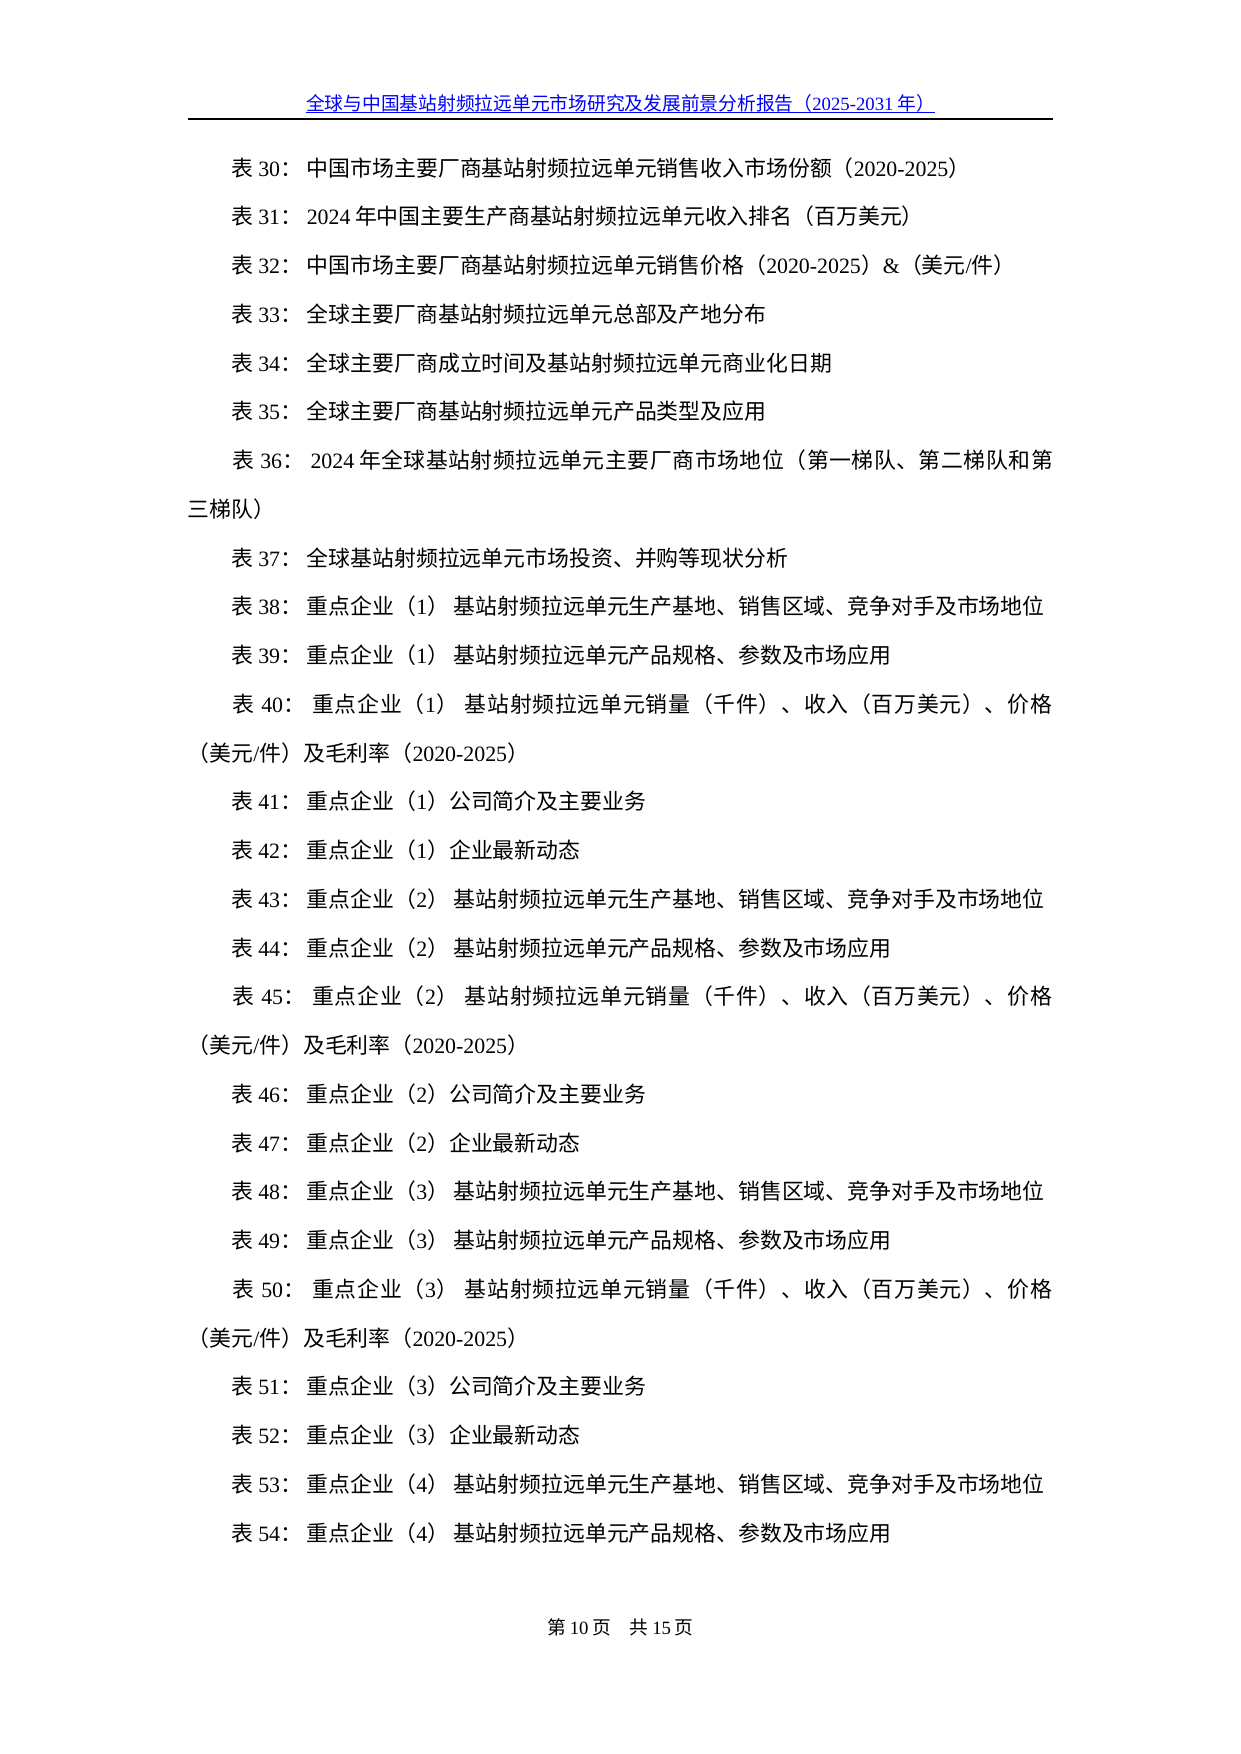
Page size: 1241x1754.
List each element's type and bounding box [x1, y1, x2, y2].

text [187, 150, 1053, 1548]
